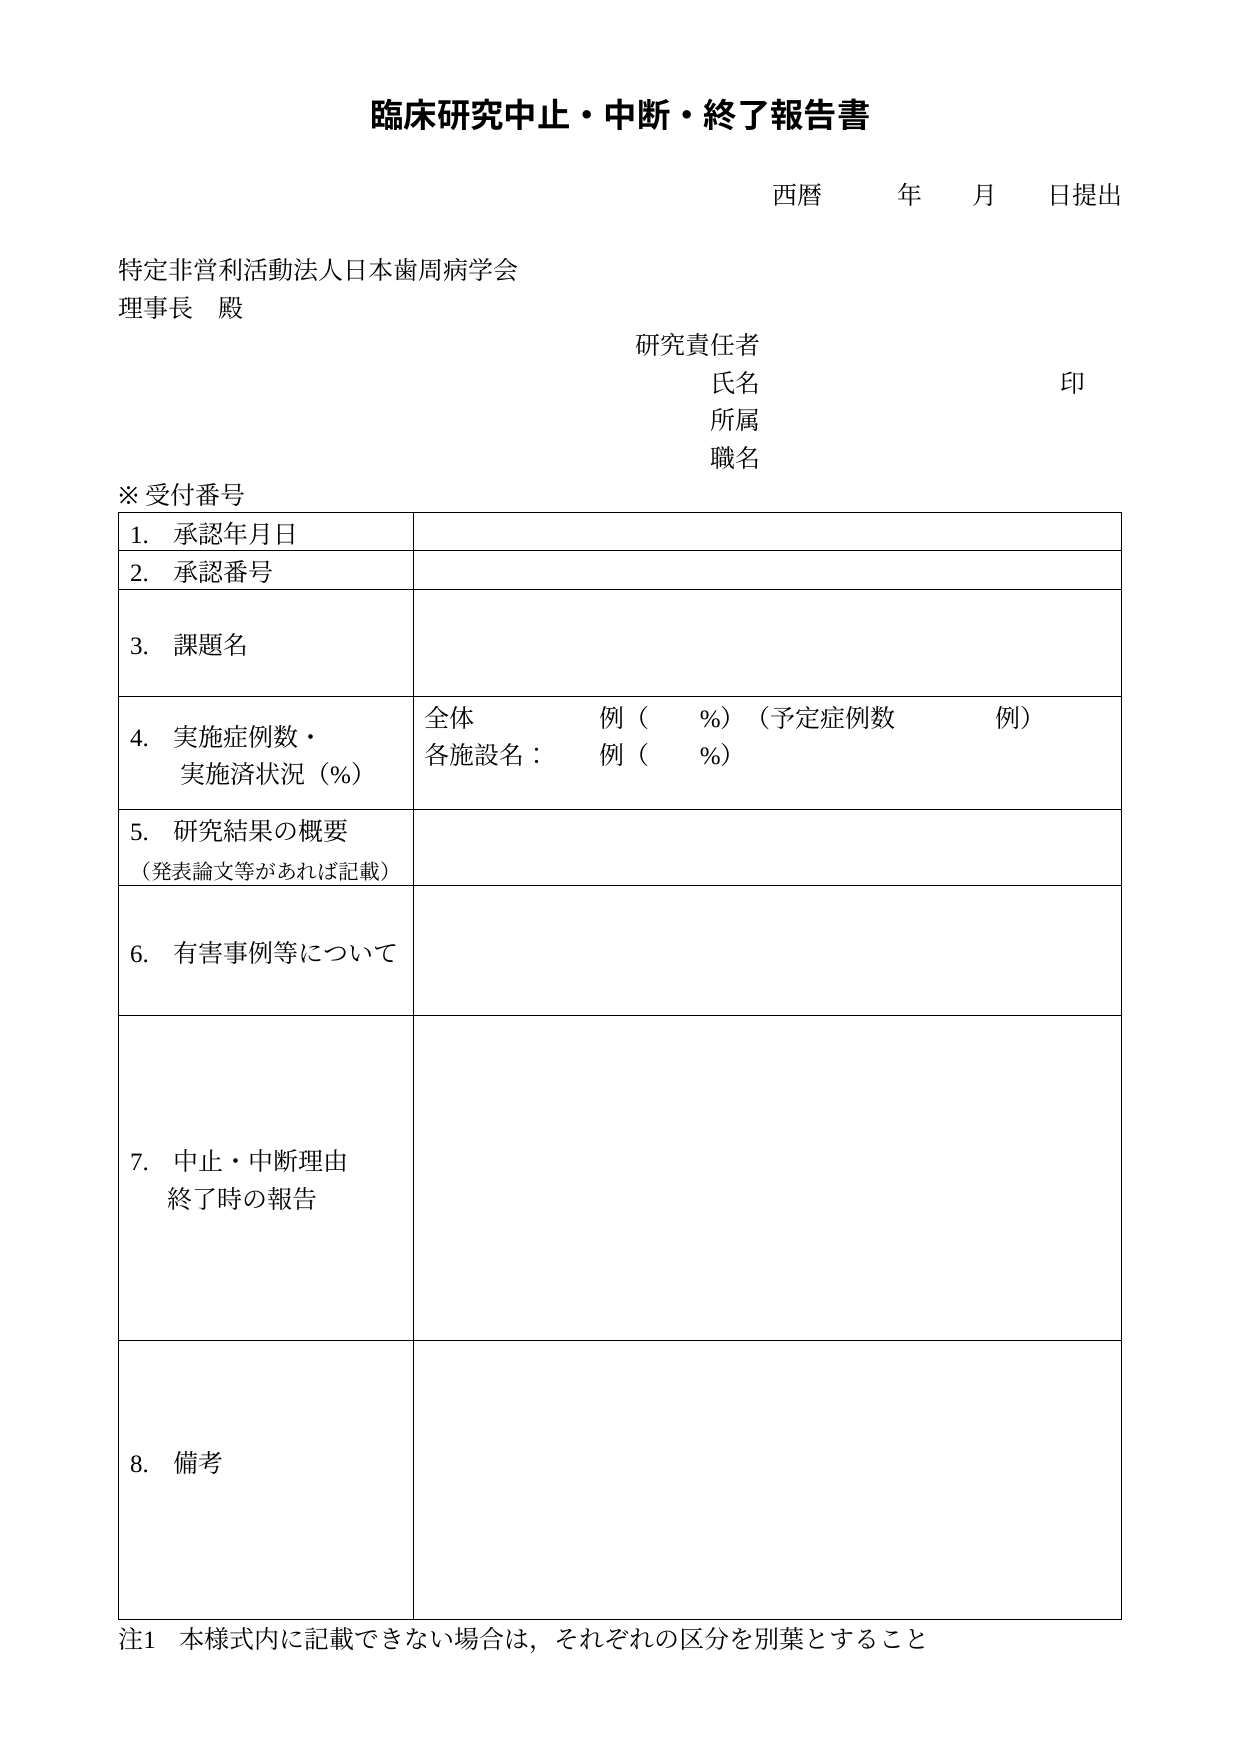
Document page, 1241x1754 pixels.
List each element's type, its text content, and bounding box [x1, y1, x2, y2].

text ※ 受付番号 [118, 474, 1122, 512]
table_cell [414, 810, 1121, 885]
table_cell [414, 1016, 1121, 1339]
table_cell [414, 1341, 1121, 1619]
table_header [414, 513, 1121, 550]
table_cell 7. 中止・中断理由 終了時の報告 [119, 1016, 413, 1339]
table_cell [414, 590, 1121, 696]
text 研究責任者 [118, 324, 1122, 362]
text 臨床研究中止・中断・終了報告書 [118, 89, 1122, 137]
table_cell 全体 例（ %）（予定症例数 例） 各施設名： 例（ %） [414, 697, 1121, 809]
text 所属 [118, 399, 1122, 437]
table_cell 5. 研究結果の概要 （発表論文等があれば記載） [119, 810, 413, 885]
table_header 1. 承認年月日 [119, 513, 413, 550]
text 特定非営利活動法人日本歯周病学会 [118, 249, 1122, 287]
text 氏名 印 [118, 362, 1122, 399]
text 西暦 年 月 日提出 [118, 174, 1122, 212]
table_cell 8. 備考 [119, 1341, 413, 1619]
text 理事長 殿 [118, 287, 1122, 324]
table_cell 3. 課題名 [119, 590, 413, 696]
table_cell [414, 551, 1121, 589]
table_cell 6. 有害事例等について [119, 886, 413, 1015]
table_cell 4. 実施症例数・ 実施済状況（%） [119, 697, 413, 809]
table_cell 2. 承認番号 [119, 551, 413, 589]
list 本様式内に記載できない場合は，それぞれの区分を別葉とすること [118, 1620, 1122, 1656]
table_cell [414, 886, 1121, 1015]
text 職名 [118, 437, 1122, 474]
